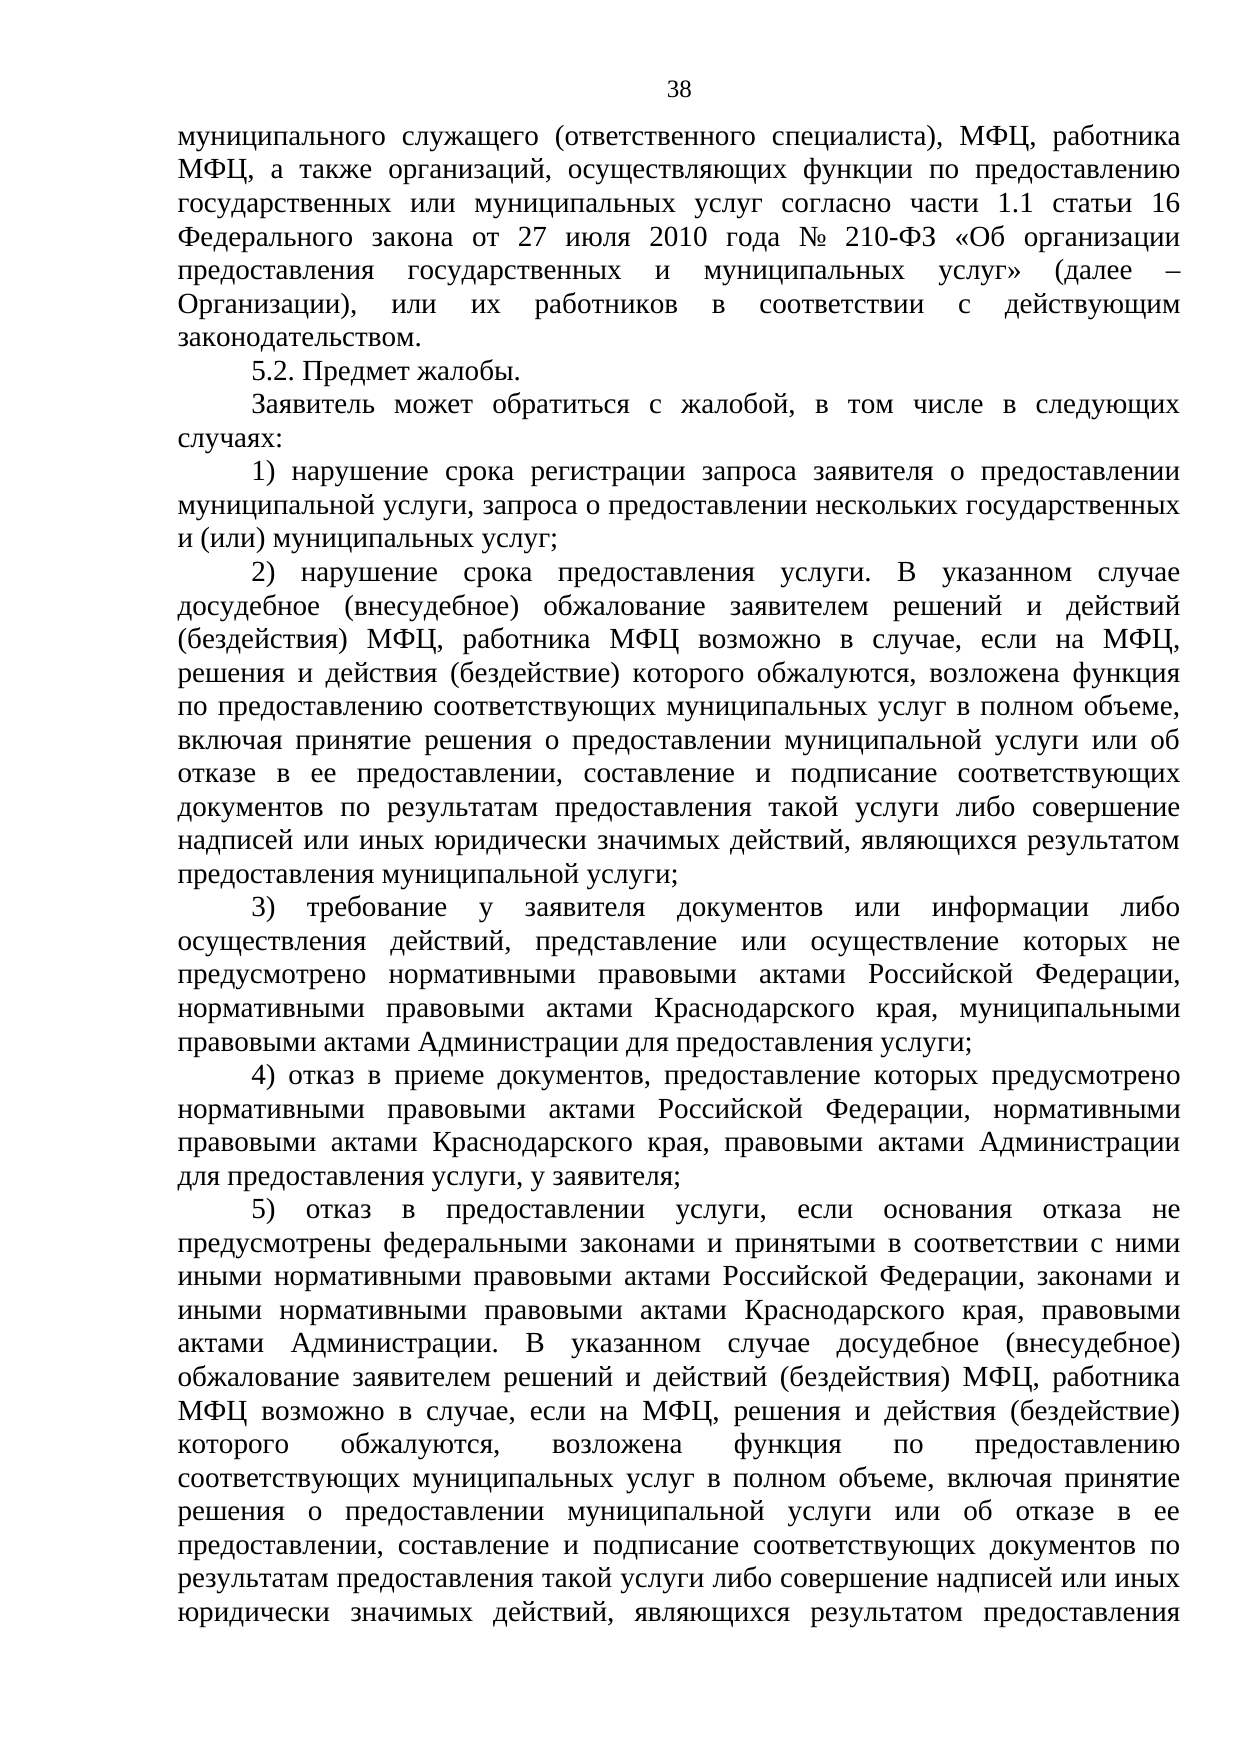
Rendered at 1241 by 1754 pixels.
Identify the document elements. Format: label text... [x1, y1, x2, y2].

text 5.2. Предмет жалобы. [177, 353, 1181, 386]
text 4) отказ в приеме документов, предоставление которых предусмотрено нормативными правовыми актами Российской Федерации, нормативными правовыми актами Краснодарского края, правовыми актами Администрации для предоставления услуги, у заявителя; [177, 1057, 1181, 1191]
text 2) нарушение срока предоставления услуги. В указанном случае досудебное (внесудебное) обжалование заявителем решений и действий (бездействия) МФЦ, работника МФЦ возможно в случае, если на МФЦ, решения и действия (бездействие) которого обжалуются, возложена функция по предоставлению соответствующих муниципальных услуг в полном объеме, включая принятие решения о предоставлении муниципальной услуги или об отказе в ее предоставлении, составление и подписание соответствующих документов по результатам предоставления такой услуги либо совершение надписей или иных юридически значимых действий, являющихся результатом предоставления муниципальной услуги; [177, 554, 1181, 889]
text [177, 1191, 1181, 1627]
text 3) требование у заявителя документов или информации либо осуществления действий, представление или осуществление которых не предусмотрено нормативными правовыми актами Российской Федерации, нормативными правовыми актами Краснодарского края, муниципальными правовыми актами Администрации для предоставления услуги; [177, 889, 1181, 1057]
text Заявитель может обратиться с жалобой, в том числе в следующих случаях: [177, 386, 1181, 453]
text 1) нарушение срока регистрации запроса заявителя о предоставлении муниципальной услуги, запроса о предоставлении нескольких государственных и (или) муниципальных услуг; [177, 453, 1181, 554]
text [177, 118, 1181, 353]
